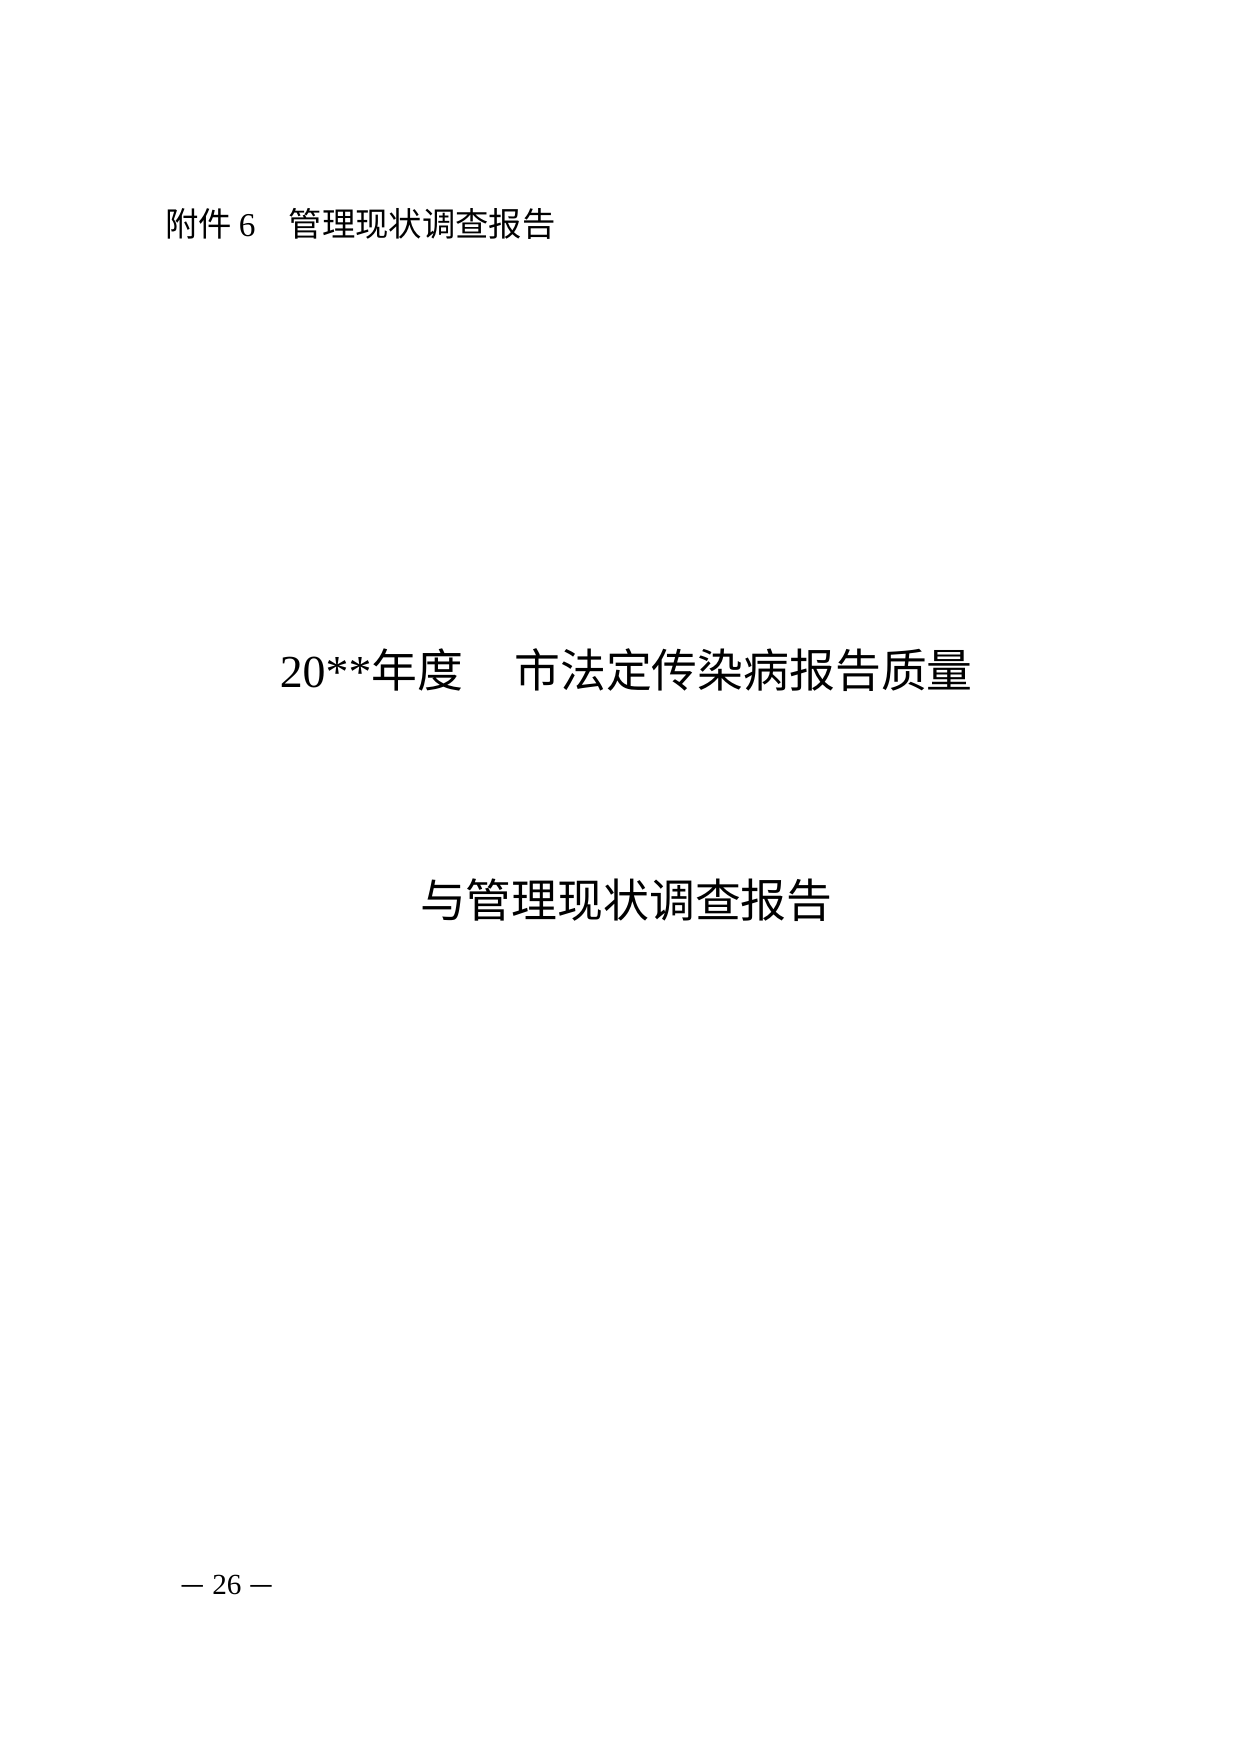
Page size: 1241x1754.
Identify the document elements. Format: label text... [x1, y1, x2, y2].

text 与管理现状调查报告 [165, 849, 1087, 947]
text 附件6 管理现状调查报告 [165, 189, 1087, 254]
text 20**年度 市法定传染病报告质量 [165, 619, 1087, 716]
